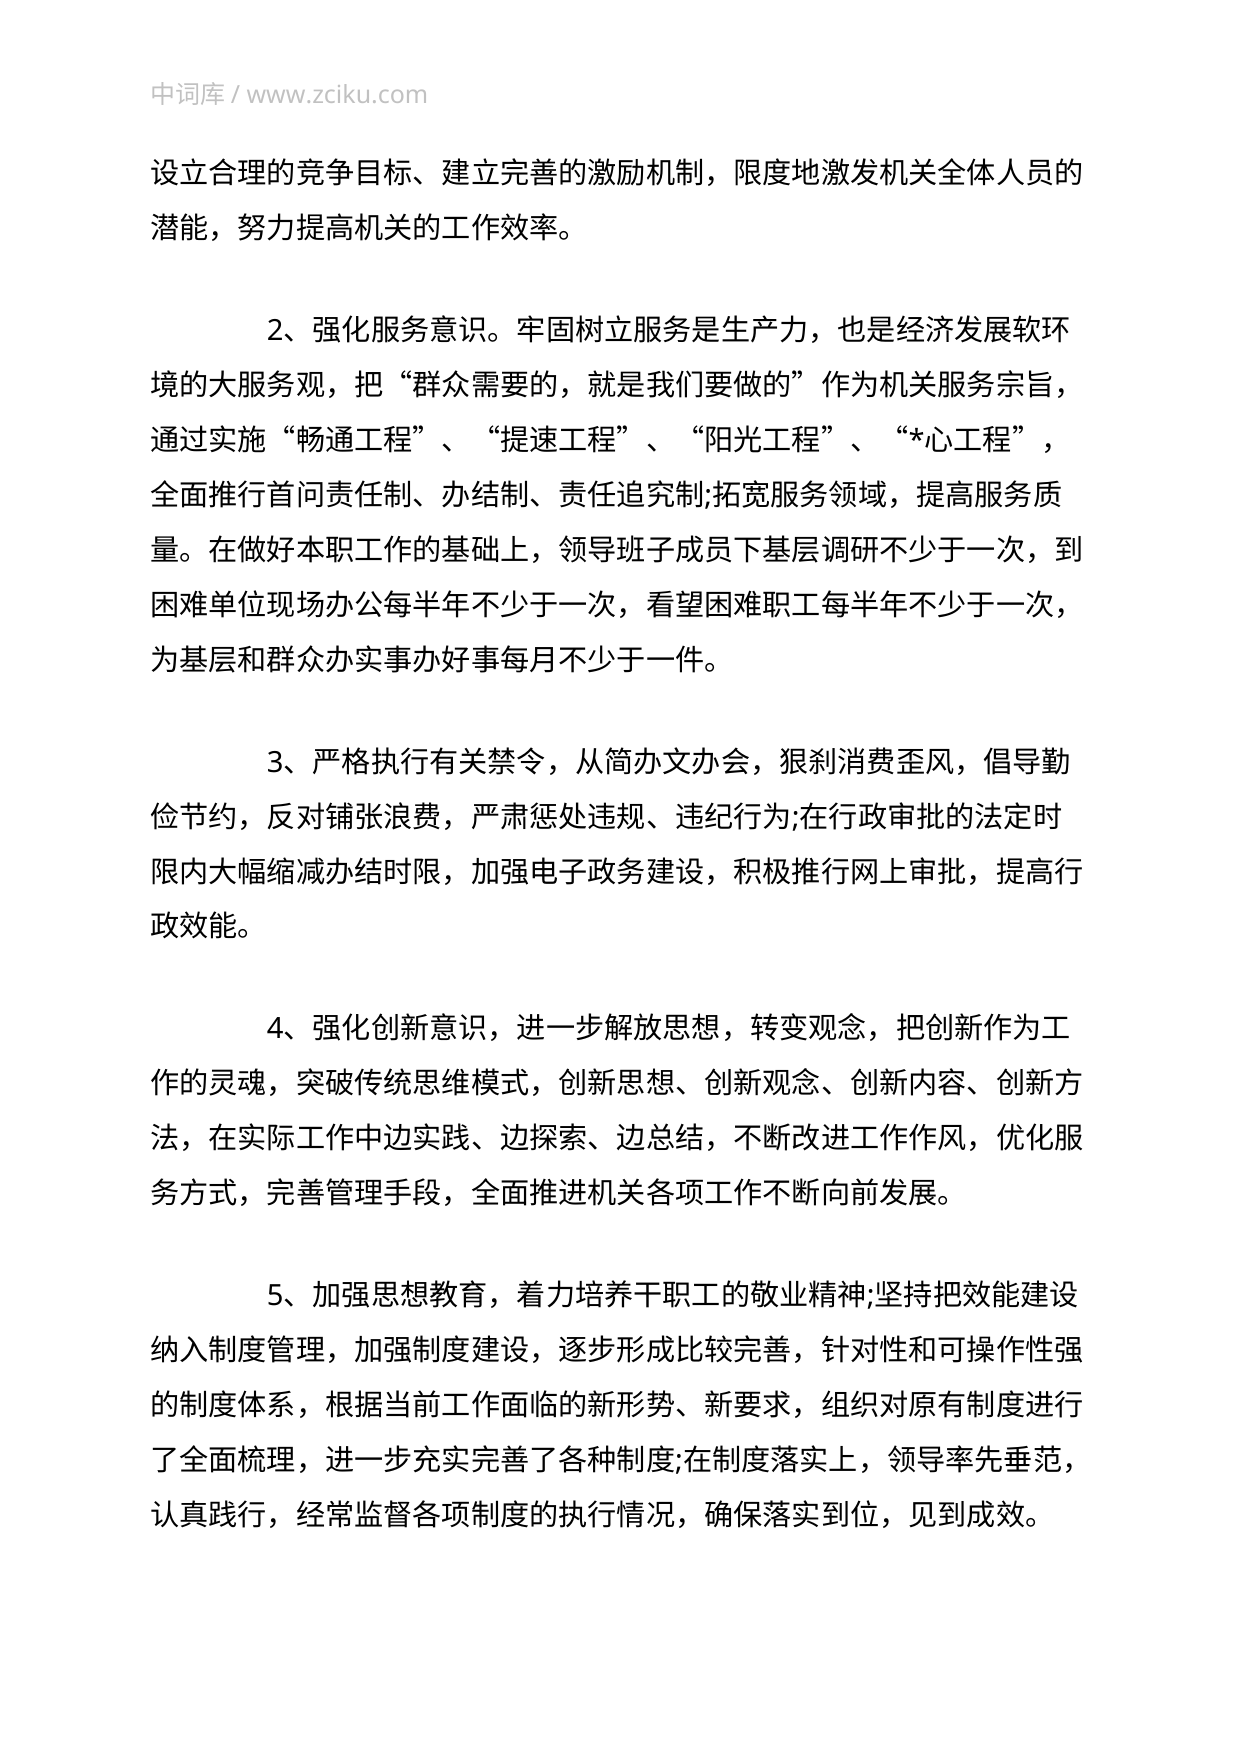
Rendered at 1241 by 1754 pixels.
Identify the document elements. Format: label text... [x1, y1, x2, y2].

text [150, 150, 1090, 247]
text 4、强化创新意识，进一步解放思想，转变观念，把创新作为工作的灵魂，突破传统思维模式，创新思想、创新观念、创新内容、创新方法，在实际工作中边实践、边探索、边总结，不断改进工作作风，优化服务方式，完善管理手段，全面推进机关各项工作不断向前发展。 [150, 1005, 1090, 1212]
text 5、加强思想教育，着力培养干职工的敬业精神;坚持把效能建设纳入制度管理，加强制度建设，逐步形成比较完善，针对性和可操作性强的制度体系，根据当前工作面临的新形势、新要求，组织对原有制度进行了全面梳理，进一步充实完善了各种制度;在制度落实上，领导率先垂范，认真践行，经常监督各项制度的执行情况，确保落实到位，见到成效。 [150, 1271, 1090, 1533]
text 3、严格执行有关禁令，从简办文办会，狠刹消费歪风，倡导勤俭节约，反对铺张浪费，严肃惩处违规、违纪行为;在行政审批的法定时限内大幅缩减办结时限，加强电子政务建设，积极推行网上审批，提高行政效能。 [150, 738, 1090, 945]
text 2、强化服务意识。牢固树立服务是生产力，也是经济发展软环境的大服务观，把“群众需要的，就是我们要做的”作为机关服务宗旨，通过实施“畅通工程”、“提速工程”、“阳光工程”、“*心工程”，全面推行首问责任制、办结制、责任追究制;拓宽服务领域，提高服务质量。在做好本职工作的基础上，领导班子成员下基层调研不少于一次，到困难单位现场办公每半年不少于一次，看望困难职工每半年不少于一次，为基层和群众办实事办好事每月不少于一件。 [150, 307, 1090, 679]
